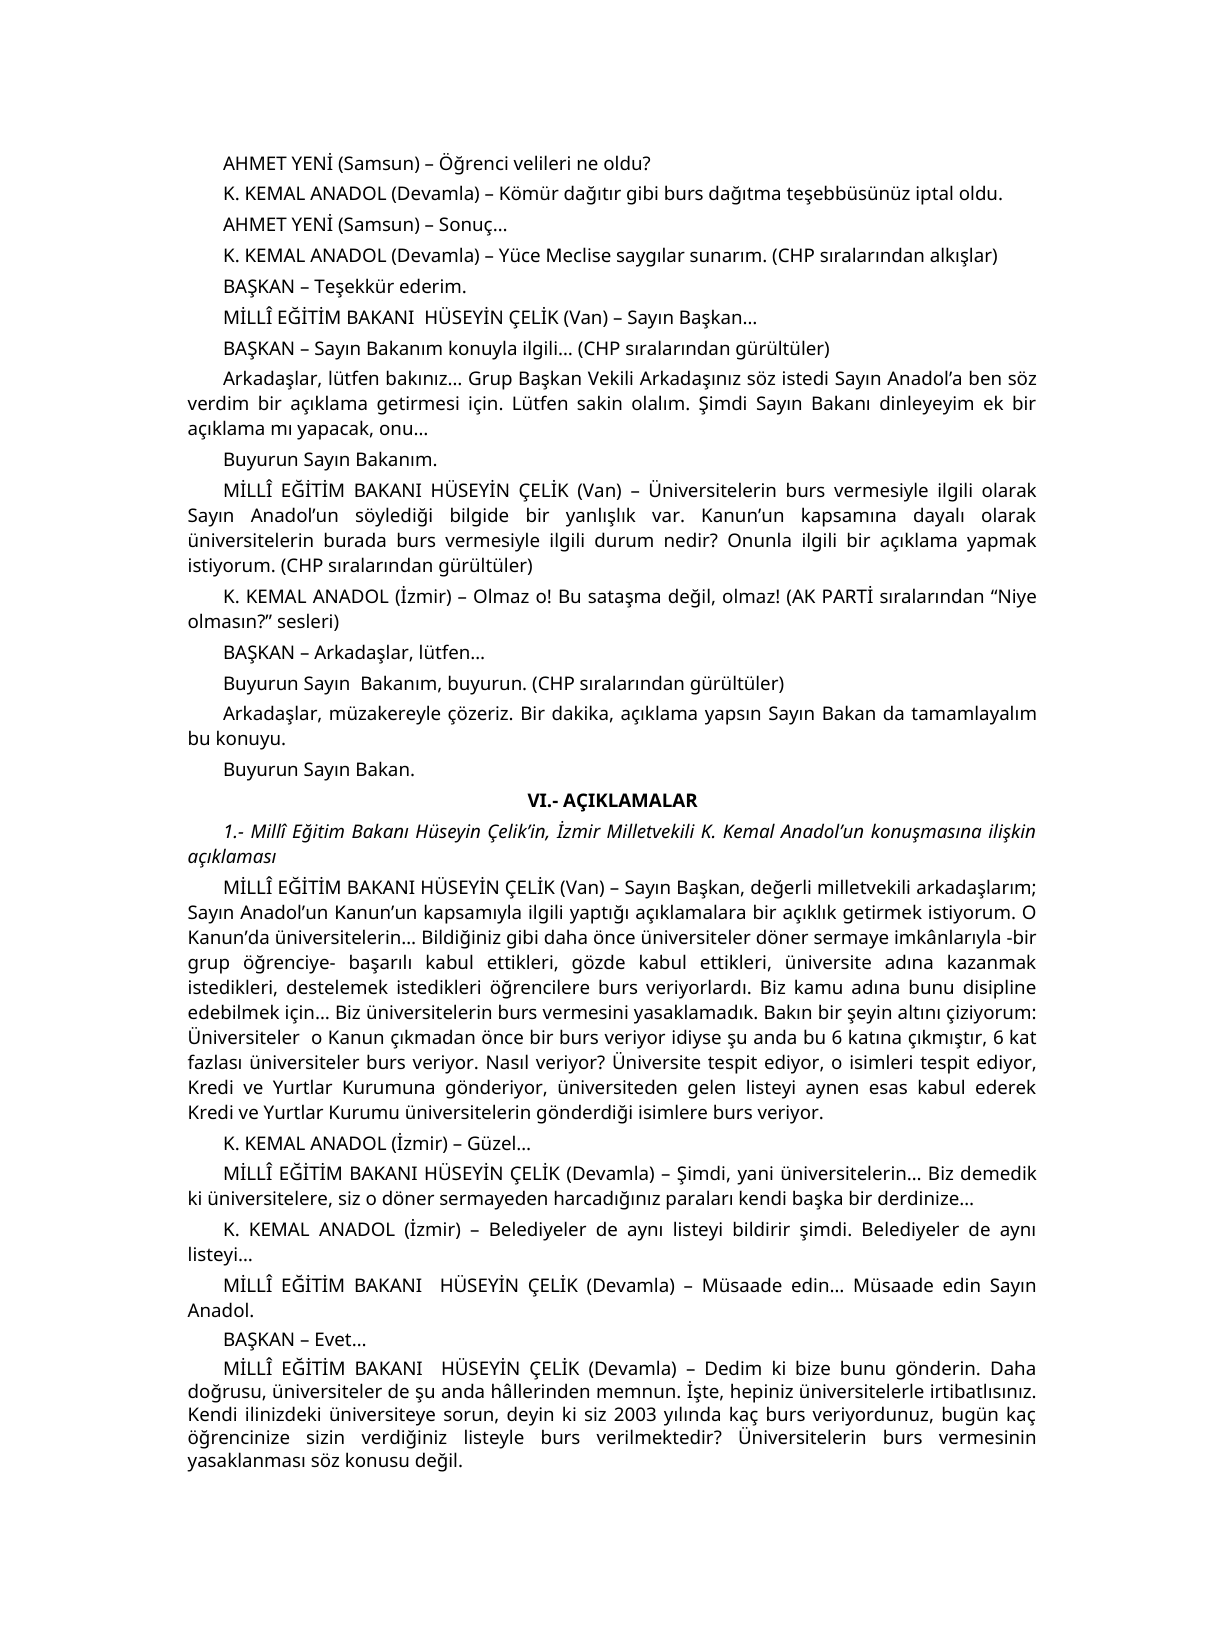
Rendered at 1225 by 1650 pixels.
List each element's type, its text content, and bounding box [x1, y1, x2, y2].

text MİLLÎ EĞİTİM BAKANI HÜSEYİN ÇELİK (Van) – Sayın Başkan… [187, 304, 1037, 329]
text AHMET YENİ (Samsun) – Öğrenci velileri ne oldu? [187, 150, 1037, 175]
text K. KEMAL ANADOL (İzmir) – Belediyeler de aynı listeyi bildirir şimdi. Belediyeler de aynı listeyi… [187, 1217, 1037, 1267]
text MİLLÎ EĞİTİM BAKANI HÜSEYİN ÇELİK (Devamla) – Müsaade edin… Müsaade edin Sayın Anadol. [187, 1272, 1037, 1322]
text Arkadaşlar, lütfen bakınız… Grup Başkan Vekili Arkadaşınız söz istedi Sayın Anadol’a ben söz verdim bir açıklama getirmesi için. Lütfen sakin olalım. Şimdi Sayın Bakanı dinleyeyim ek bir açıklama mı yapacak, onu… [187, 366, 1037, 441]
text 1.- Millî Eğitim Bakanı Hüseyin Çelik’in, İzmir Milletvekili K. Kemal Anadol’un konuşmasına ilişkin açıklaması [187, 818, 1037, 868]
text K. KEMAL ANADOL (İzmir) – Güzel… [187, 1130, 1037, 1155]
text BAŞKAN – Arkadaşlar, lütfen… [187, 639, 1037, 664]
text MİLLÎ EĞİTİM BAKANI HÜSEYİN ÇELİK (Devamla) – Şimdi, yani üniversitelerin… Biz demedik ki üniversitelere, siz o döner sermayeden harcadığınız paraları kendi başka bir derdinize… [187, 1161, 1037, 1211]
text K. KEMAL ANADOL (Devamla) – Kömür dağıtır gibi burs dağıtma teşebbüsünüz iptal oldu. [187, 181, 1037, 206]
text MİLLÎ EĞİTİM BAKANI HÜSEYİN ÇELİK (Van) – Üniversitelerin burs vermesiyle ilgili olarak Sayın Anadol’un söylediği bilgide bir yanlışlık var. Kanun’un kapsamına dayalı olarak üniversitelerin burada burs vermesiyle ilgili durum nedir? Onunla ilgili bir açıklama yapmak istiyorum. (CHP sıralarından gürültüler) [187, 477, 1037, 577]
text MİLLÎ EĞİTİM BAKANI HÜSEYİN ÇELİK (Van) – Sayın Başkan, değerli milletvekili arkadaşlarım; Sayın Anadol’un Kanun’un kapsamıyla ilgili yaptığı açıklamalara bir açıklık getirmek istiyorum. O Kanun’da üniversitelerin… Bildiğiniz gibi daha önce üniversiteler döner sermaye imkânlarıyla -bir grup öğrenciye- başarılı kabul ettikleri, gözde kabul ettikleri, üniversite adına kazanmak istedikleri, destelemek istedikleri öğrencilere burs veriyorlardı. Biz kamu adına bunu disipline edebilmek için… Biz üniversitelerin burs vermesini yasaklamadık. Bakın bir şeyin altını çiziyorum: Üniversiteler o Kanun çıkmadan önce bir burs veriyor idiyse şu anda bu 6 katına çıkmıştır, 6 kat fazlası üniversiteler burs veriyor. Nasıl veriyor? Üniversite tespit ediyor, o isimleri tespit ediyor, Kredi ve Yurtlar Kurumuna gönderiyor, üniversiteden gelen listeyi aynen esas kabul ederek Kredi ve Yurtlar Kurumu üniversitelerin gönderdiği isimlere burs veriyor. [187, 874, 1037, 1124]
text BAŞKAN – Teşekkür ederim. [187, 273, 1037, 298]
text MİLLÎ EĞİTİM BAKANI HÜSEYİN ÇELİK (Devamla) – Dedim ki bize bunu gönderin. Daha doğrusu, üniversiteler de şu anda hâllerinden memnun. İşte, hepiniz üniversitelerle irtibatlısınız. Kendi ilinizdeki üniversiteye sorun, deyin ki siz 2003 yılında kaç burs veriyordunuz, bugün kaç öğrencinize sizin verdiğiniz listeyle burs verilmektedir? Üniversitelerin burs vermesinin yasaklanması söz konusu değil. [187, 1357, 1037, 1472]
text Buyurun Sayın Bakanım. [187, 447, 1037, 472]
text Buyurun Sayın Bakanım, buyurun. (CHP sıralarından gürültüler) [187, 670, 1037, 695]
text AHMET YENİ (Samsun) – Sonuç… [187, 212, 1037, 237]
text Arkadaşlar, müzakereyle çözeriz. Bir dakika, açıklama yapsın Sayın Bakan da tamamlayalım bu konuyu. [187, 701, 1037, 751]
text BAŞKAN – Evet… [187, 1328, 1037, 1351]
text BAŞKAN – Sayın Bakanım konuyla ilgili… (CHP sıralarından gürültüler) [187, 335, 1037, 360]
text K. KEMAL ANADOL (İzmir) – Olmaz o! Bu sataşma değil, olmaz! (AK PARTİ sıralarından “Niye olmasın?” sesleri) [187, 583, 1037, 633]
text Buyurun Sayın Bakan. [187, 757, 1037, 782]
text K. KEMAL ANADOL (Devamla) – Yüce Meclise saygılar sunarım. (CHP sıralarından alkışlar) [187, 242, 1037, 267]
text VI.- AÇIKLAMALAR [187, 787, 1037, 812]
